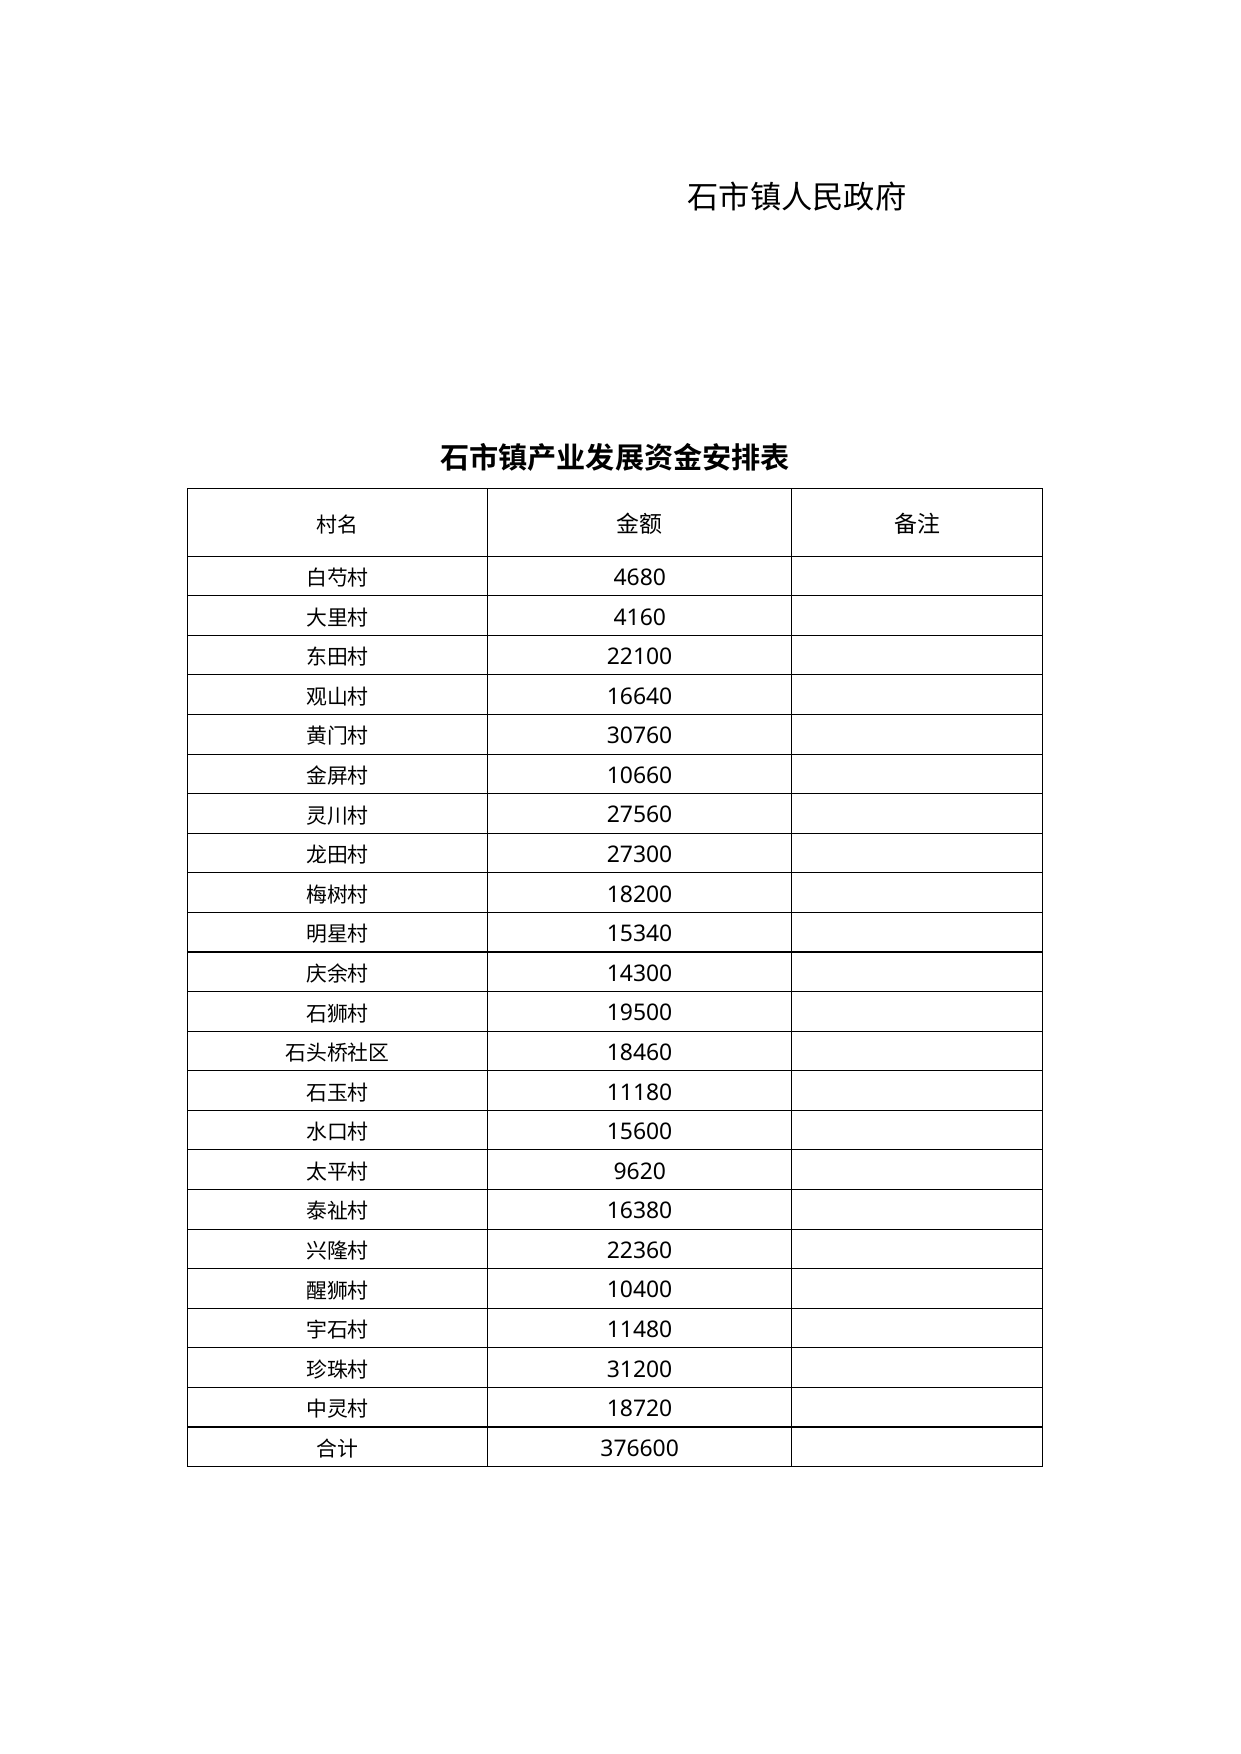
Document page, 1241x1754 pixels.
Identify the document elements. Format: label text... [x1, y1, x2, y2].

table_cell 19500 [488, 992, 791, 1031]
table_cell 珍珠村 [188, 1348, 487, 1387]
table_cell [792, 1111, 1042, 1149]
table_cell 16380 [488, 1190, 791, 1228]
table_cell [792, 794, 1042, 833]
table_cell 黄门村 [188, 715, 487, 753]
table_cell 18460 [488, 1032, 791, 1070]
table_cell [792, 913, 1042, 951]
table_cell 10400 [488, 1269, 791, 1308]
table_cell 合计 [188, 1428, 487, 1466]
table_cell 4680 [488, 557, 791, 595]
table_cell 27560 [488, 794, 791, 833]
table_cell 龙田村 [188, 834, 487, 872]
table_cell 大里村 [188, 596, 487, 635]
table_cell 水口村 [188, 1111, 487, 1149]
table_cell 石狮村 [188, 992, 487, 1031]
table_cell [792, 1230, 1042, 1268]
table_cell [792, 715, 1042, 753]
table_cell 4160 [488, 596, 791, 635]
table_cell 白芍村 [188, 557, 487, 595]
table_cell 灵川村 [188, 794, 487, 833]
table_cell [792, 1150, 1042, 1189]
table_cell 22360 [488, 1230, 791, 1268]
table_cell [792, 1309, 1042, 1347]
table_cell 11180 [488, 1071, 791, 1110]
table_cell 10660 [488, 755, 791, 793]
table_cell 金额 [488, 489, 791, 556]
table_cell [792, 1269, 1042, 1308]
table_cell 备注 [792, 489, 1042, 556]
table_cell 16640 [488, 675, 791, 714]
table_cell [792, 557, 1042, 595]
table_cell 15340 [488, 913, 791, 951]
table_cell 石头桥社区 [188, 1032, 487, 1070]
table_cell 醒狮村 [188, 1269, 487, 1308]
table_cell 376600 [488, 1428, 791, 1466]
table_cell 石玉村 [188, 1071, 487, 1110]
table_cell [792, 1348, 1042, 1387]
table_cell [792, 1032, 1042, 1070]
table_cell [792, 873, 1042, 912]
table_cell 观山村 [188, 675, 487, 714]
table_cell 22100 [488, 636, 791, 674]
list 石市镇人民政府 [187, 162, 1053, 227]
table_cell 泰祉村 [188, 1190, 487, 1228]
table_cell [792, 596, 1042, 635]
table_cell 庆余村 [188, 953, 487, 991]
table_cell 兴隆村 [188, 1230, 487, 1268]
table_cell [792, 992, 1042, 1031]
table_cell [792, 675, 1042, 714]
table_header 石市镇产业发展资金安排表 [188, 227, 1042, 488]
table_cell [792, 1071, 1042, 1110]
table_cell 宇石村 [188, 1309, 487, 1347]
table_cell 31200 [488, 1348, 791, 1387]
table_cell 东田村 [188, 636, 487, 674]
table_cell [792, 1388, 1042, 1426]
table_cell [792, 953, 1042, 991]
table_cell 14300 [488, 953, 791, 991]
table_cell 太平村 [188, 1150, 487, 1189]
table_cell 梅树村 [188, 873, 487, 912]
table_cell 18720 [488, 1388, 791, 1426]
table_cell [792, 1190, 1042, 1228]
table_cell 9620 [488, 1150, 791, 1189]
table_cell 金屏村 [188, 755, 487, 793]
table_cell 村名 [188, 489, 487, 556]
table_cell [792, 755, 1042, 793]
table_cell [792, 636, 1042, 674]
table_cell [792, 1428, 1042, 1466]
table_cell [792, 834, 1042, 872]
table_cell 15600 [488, 1111, 791, 1149]
table_cell 27300 [488, 834, 791, 872]
table_cell 明星村 [188, 913, 487, 951]
table_cell 30760 [488, 715, 791, 753]
table_cell 中灵村 [188, 1388, 487, 1426]
table_cell 18200 [488, 873, 791, 912]
table_cell 11480 [488, 1309, 791, 1347]
